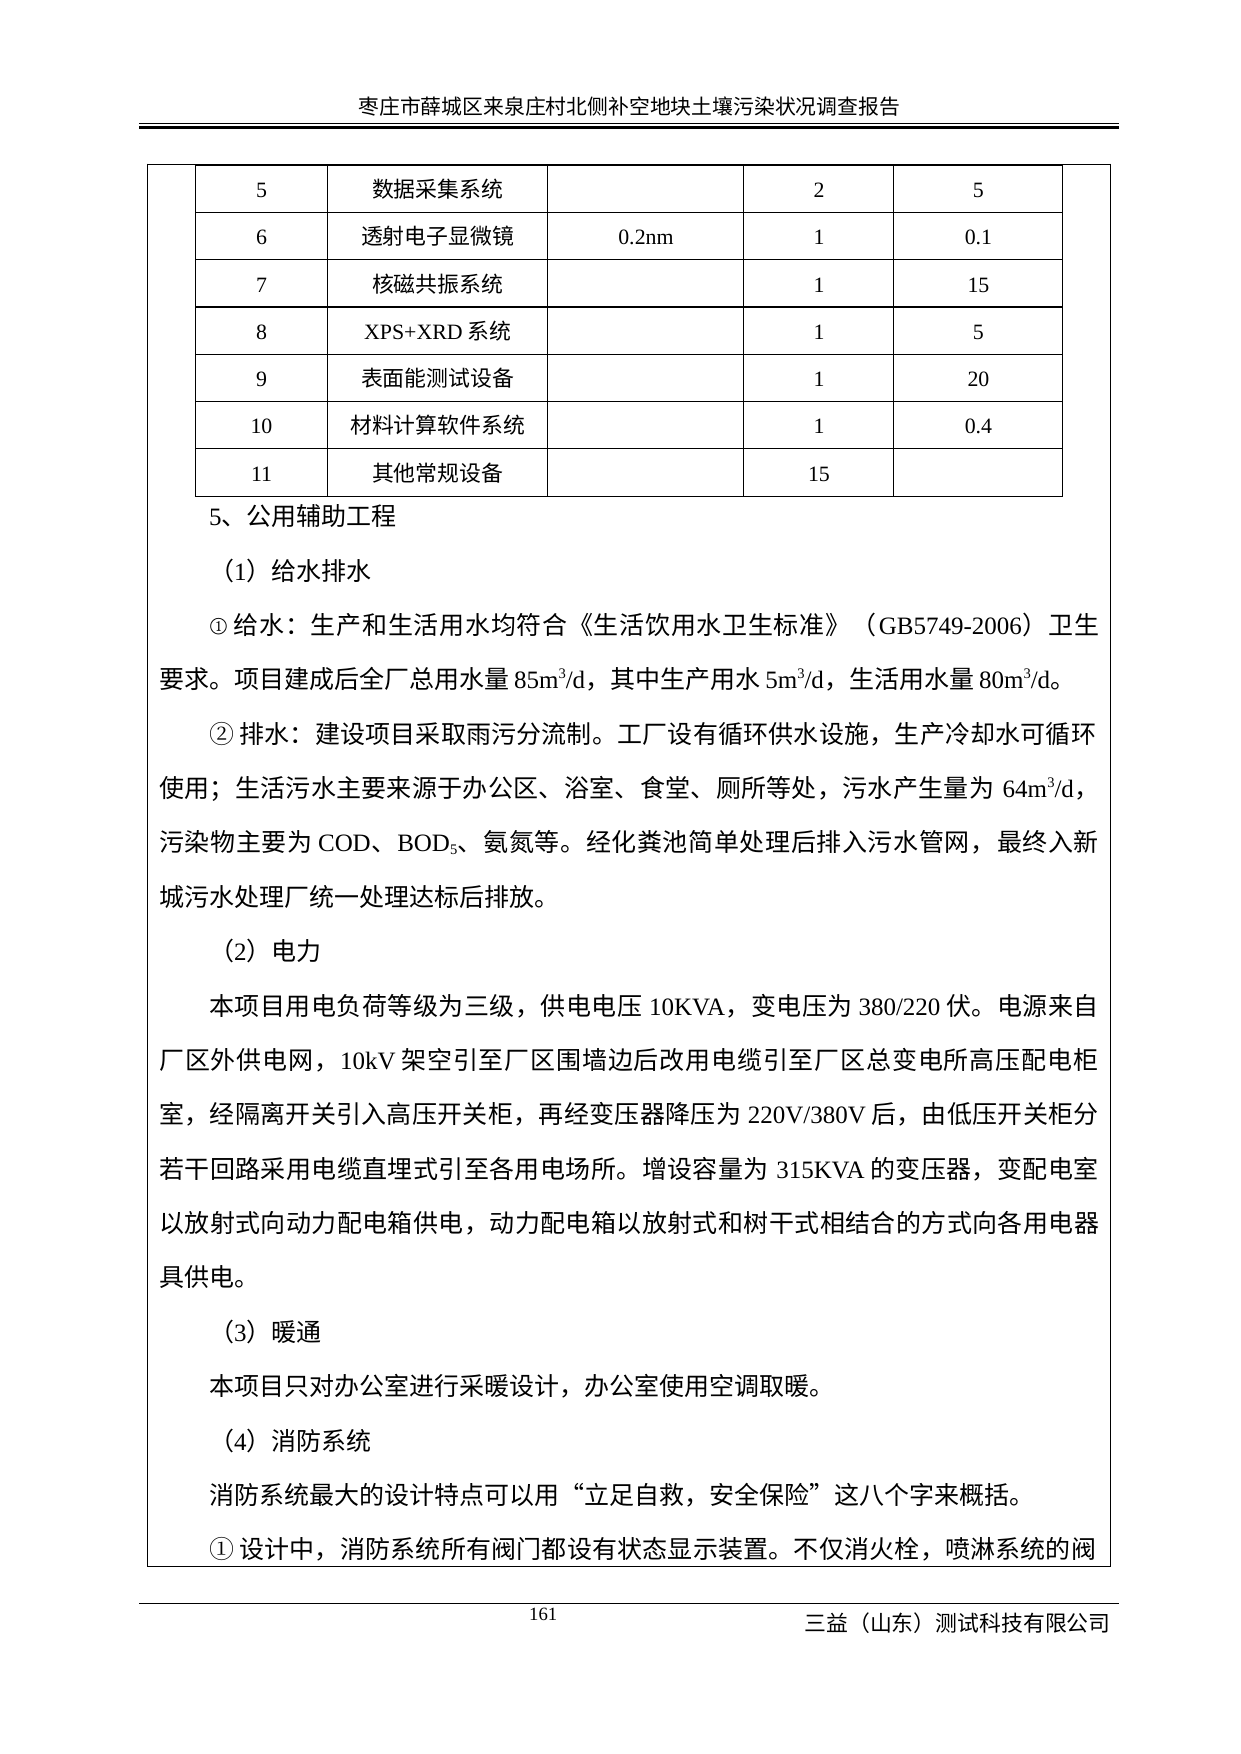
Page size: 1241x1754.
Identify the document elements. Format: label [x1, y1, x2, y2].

table_cell [148, 165, 1110, 1566]
